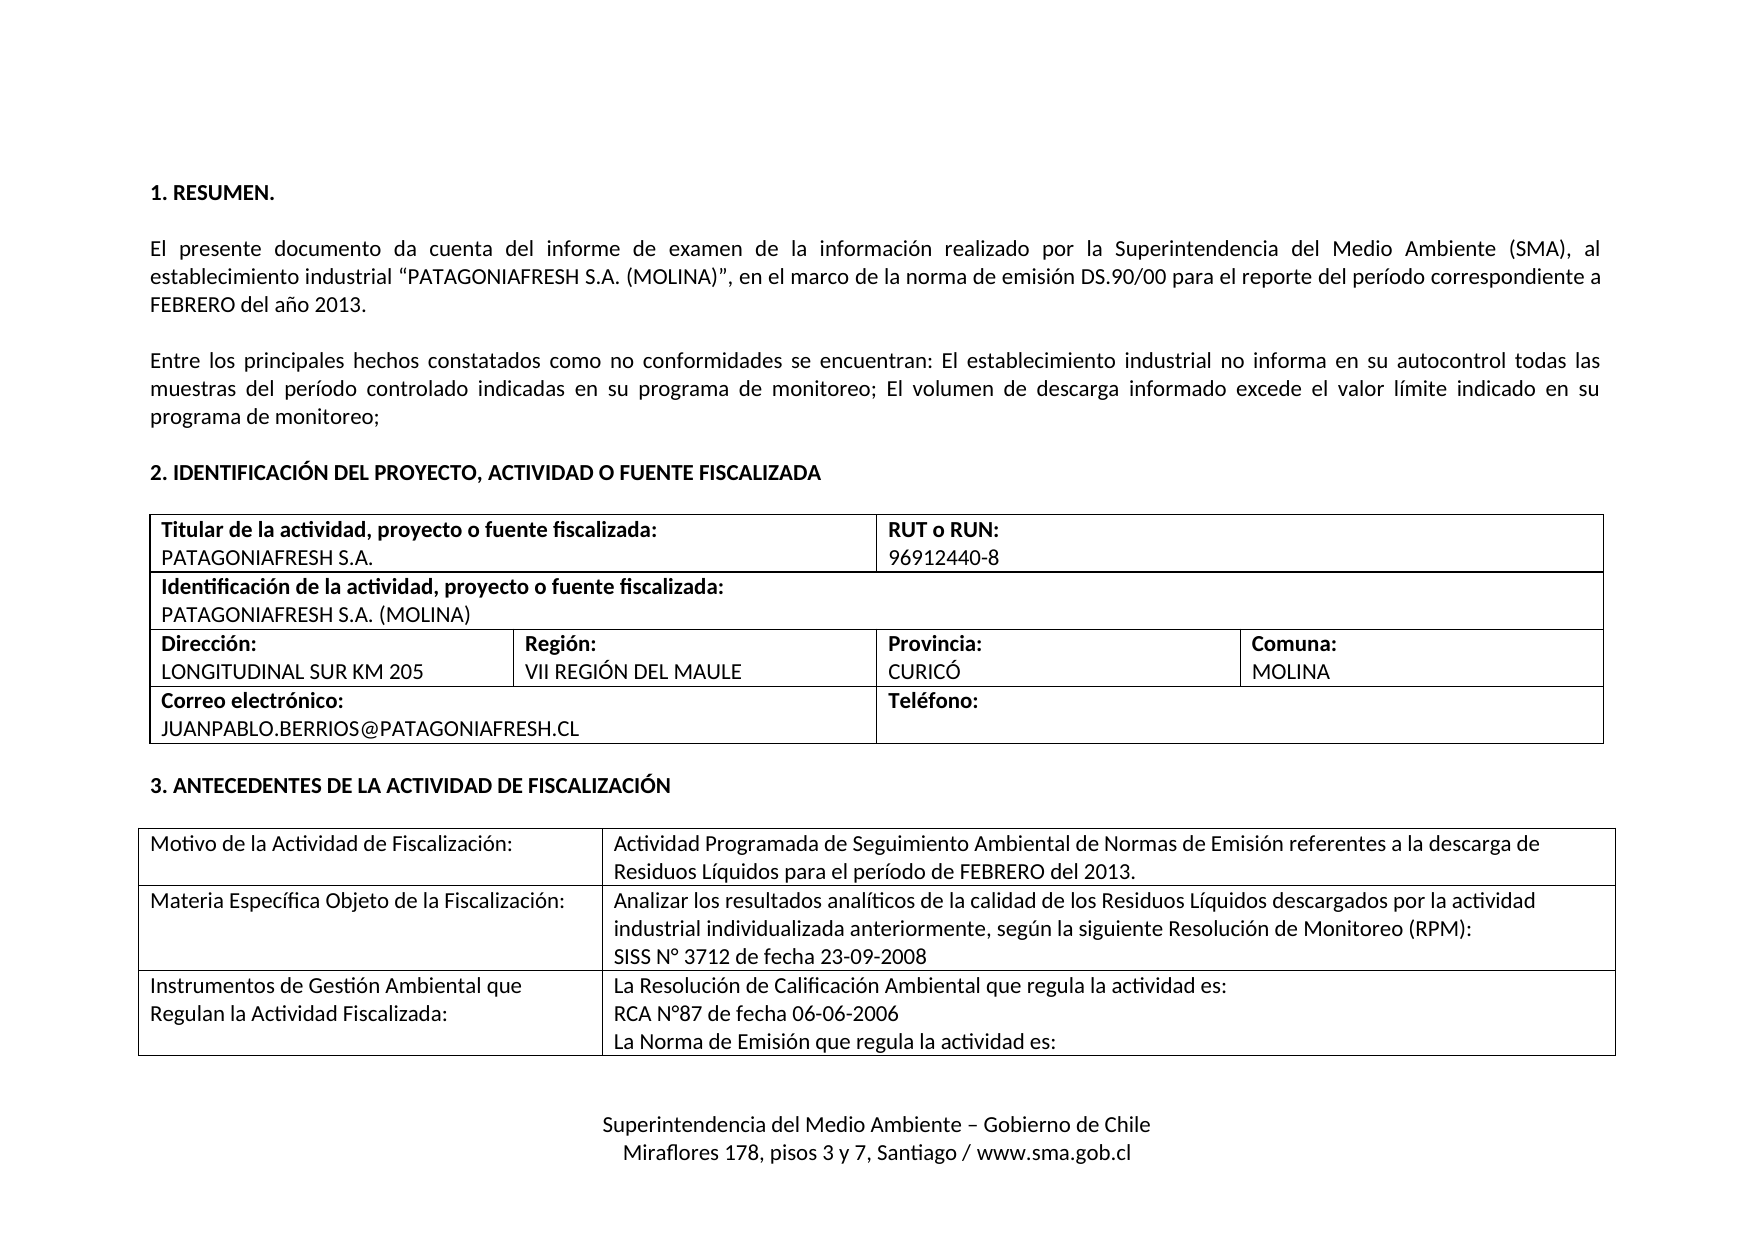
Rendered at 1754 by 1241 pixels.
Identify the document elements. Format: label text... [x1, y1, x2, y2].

table_cell Dirección: LONGITUDINAL SUR KM 205 [151, 630, 513, 686]
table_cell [603, 971, 1615, 1055]
table_header RUT o RUN: 96912440-8 [877, 515, 1603, 571]
table_cell Materia Específica Objeto de la Fiscalización: [139, 886, 602, 970]
table_header Titular de la actividad, proyecto o fuente fiscalizada: PATAGONIAFRESH S.A. [151, 515, 876, 571]
text Entre los principales hechos constatados como no conformidades se encuentran: El establecimiento industrial no informa en su autocontrol todas las muestras del período controlado indicadas en su programa de monitoreo; El volumen de descarga informado excede el valor límite indicado en su programa de monitoreo; [150, 318, 1604, 430]
table_cell Región: VII REGIÓN DEL MAULE [514, 630, 876, 686]
table_cell Identificación de la actividad, proyecto o fuente fiscalizada: PATAGONIAFRESH S.A. (MOLINA) [151, 573, 1603, 628]
table_cell Provincia: CURICÓ [877, 630, 1240, 686]
text 1. RESUMEN. [150, 150, 1604, 206]
table_cell Comuna: MOLINA [1241, 630, 1603, 686]
table_header Motivo de la Actividad de Fiscalización: [139, 829, 602, 885]
table_header Actividad Programada de Seguimiento Ambiental de Normas de Emisión referentes a la descarga de Residuos Líquidos para el período de FEBRERO del 2013. [603, 829, 1615, 885]
text 2. IDENTIFICACIÓN DEL PROYECTO, ACTIVIDAD O FUENTE FISCALIZADA [150, 430, 1604, 486]
table_cell Analizar los resultados analíticos de la calidad de los Residuos Líquidos descargados por la actividad industrial individualizada anteriormente, según la siguiente Resolución de Monitoreo (RPM): SISS N° 3712 de fecha 23-09-2008 [603, 886, 1615, 970]
table_cell Teléfono: [877, 687, 1603, 743]
text 3. ANTECEDENTES DE LA ACTIVIDAD DE FISCALIZACIÓN [150, 744, 1604, 800]
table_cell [139, 971, 602, 1055]
table_cell Correo electrónico: JUANPABLO.BERRIOS@PATAGONIAFRESH.CL [151, 687, 876, 743]
text El presente documento da cuenta del informe de examen de la información realizado por la Superintendencia del Medio Ambiente (SMA), al establecimiento industrial “PATAGONIAFRESH S.A. (MOLINA)”, en el marco de la norma de emisión DS.90/00 para el reporte del período correspondiente a FEBRERO del año 2013. [150, 206, 1604, 318]
